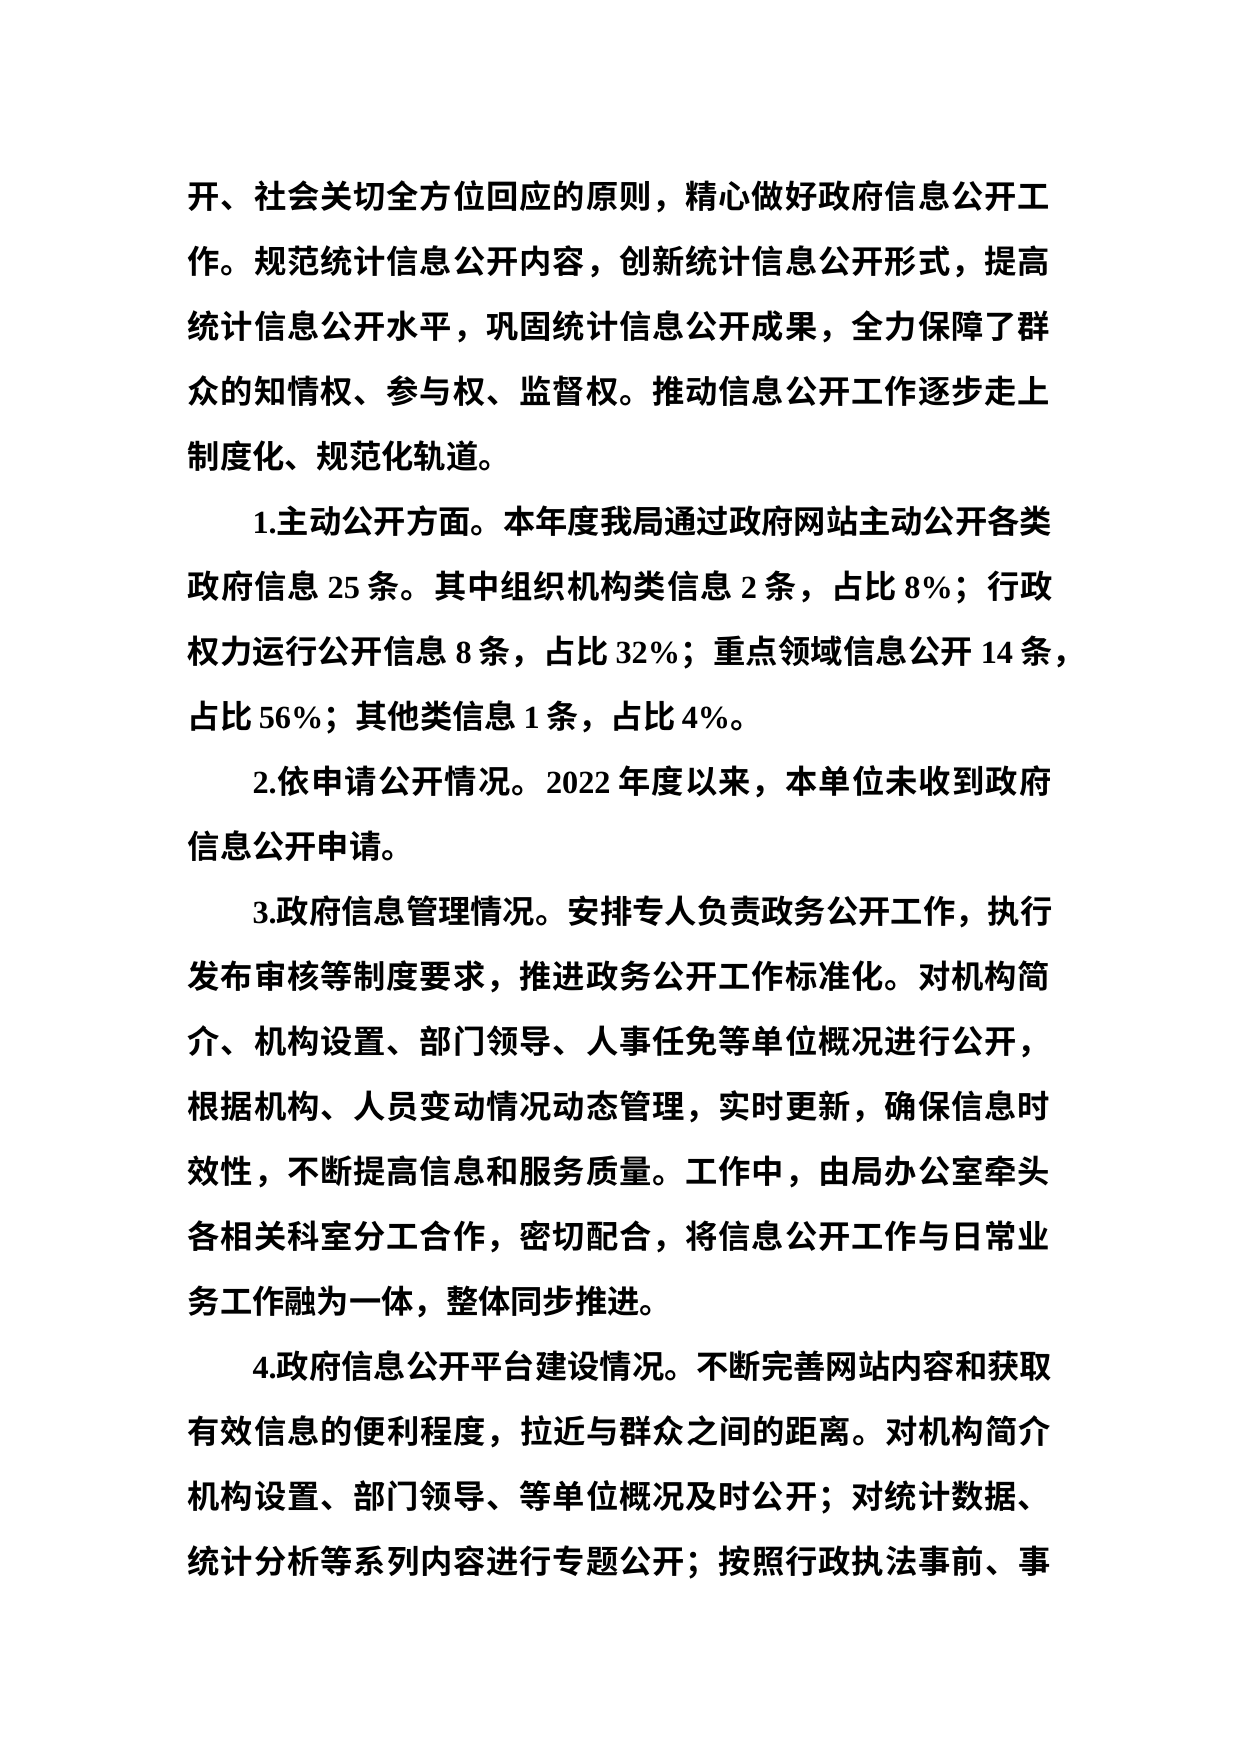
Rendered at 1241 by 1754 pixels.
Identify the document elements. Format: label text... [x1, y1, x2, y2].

text 3.政府信息管理情况。安排专人负责政务公开工作，执行发布审核等制度要求，推进政务公开工作标准化。对机构简介、机构设置、部门领导、人事任免等单位概况进行公开，根据机构、人员变动情况动态管理，实时更新，确保信息时效性，不断提高信息和服务质量。工作中，由局办公室牵头，各相关科室分工合作，密切配合，将信息公开工作与日常业务工作融为一体，整体同步推进。 [187, 877, 1053, 1332]
text 1.主动公开方面。本年度我局通过政府网站主动公开各类政府信息25条。其中组织机构类信息2条，占比8%；行政权力运行公开信息8条，占比32%；重点领域信息公开14条，占比56%；其他类信息1条，占比4%。 [187, 487, 1053, 656]
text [187, 1332, 1053, 1592]
text 1.主动公开方面。本年度我局通过政府网站主动公开各类政府信息25条。其中组织机构类信息2条，占比8%；行政权力运行公开信息8条，占比32%；重点领域信息公开14条，占比56%；其他类信息1条，占比4%。 [187, 657, 1053, 747]
text 2.依申请公开情况。2022年度以来，本单位未收到政府信息公开申请。 [187, 747, 1053, 877]
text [187, 162, 1053, 487]
